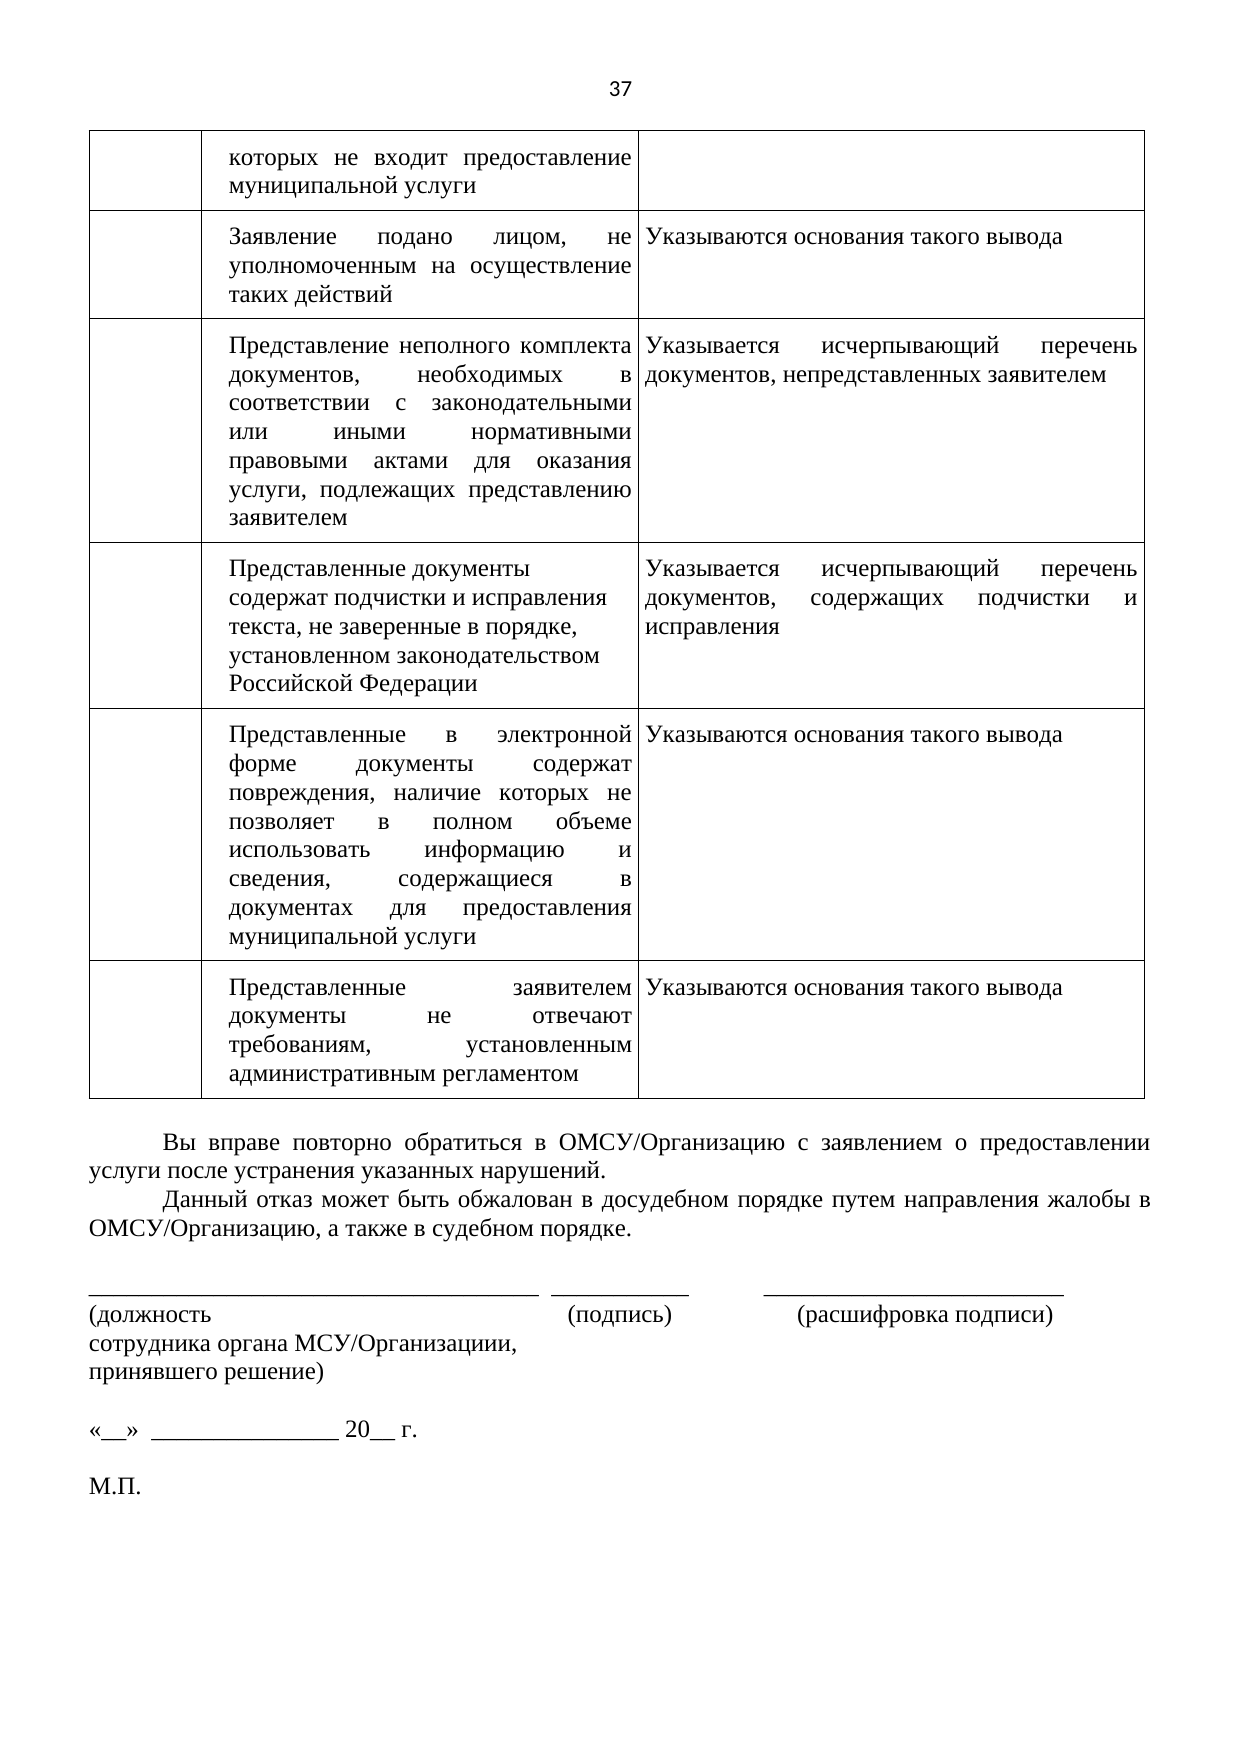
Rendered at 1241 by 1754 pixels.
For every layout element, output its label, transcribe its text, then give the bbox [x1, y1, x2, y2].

text «__» _______________ 20__ г. [89, 1414, 1152, 1443]
table_cell Представление неполного комплекта документов, необходимых в соответствии с законодательными или иными нормативными правовыми актами для оказания услуги, подлежащих представлению заявителем [202, 319, 638, 542]
table_cell [90, 131, 201, 210]
table_cell Указывается исчерпывающий перечень документов, содержащих подчистки и исправления [639, 543, 1144, 708]
text (должность (подпись) (расшифровка подписи) [89, 1299, 1152, 1328]
text принявшего решение) [89, 1356, 1152, 1385]
table_cell [90, 543, 201, 708]
text ____________________________________ ___________ ________________________ [89, 1270, 1152, 1299]
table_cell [639, 131, 1144, 210]
table_cell Указываются основания такого вывода [639, 709, 1144, 960]
text Вы вправе повторно обратиться в ОМСУ/Организацию с заявлением о предоставлении услуги после устранения указанных нарушений. [89, 1127, 1152, 1184]
text Данный отказ может быть обжалован в досудебном порядке путем направления жалобы в ОМСУ/Организацию, а также в судебном порядке. [89, 1184, 1152, 1242]
table_cell [90, 709, 201, 960]
table_cell Представленные документы содержат подчистки и исправления текста, не заверенные в порядке, установленном законодательством Российской Федерации [202, 543, 638, 708]
table_cell [90, 319, 201, 542]
table_cell Представленные заявителем документы не отвечают требованиям, установленным административным регламентом [202, 961, 638, 1097]
table_cell [90, 961, 201, 1097]
text сотрудника органа МСУ/Организациии, [89, 1328, 1152, 1356]
table_cell Указываются основания такого вывода [639, 211, 1144, 318]
table_cell Указывается исчерпывающий перечень документов, непредставленных заявителем [639, 319, 1144, 542]
table_cell [90, 211, 201, 318]
table_cell Указываются основания такого вывода [639, 961, 1144, 1097]
table_cell Заявление подано лицом, не уполномоченным на осуществление таких действий [202, 211, 638, 318]
table_cell Представленные в электронной форме документы содержат повреждения, наличие которых не позволяет в полном объеме использовать информацию и сведения, содержащиеся в документах для предоставления муниципальной услуги [202, 709, 638, 960]
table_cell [202, 131, 638, 210]
text М.П. [89, 1471, 1152, 1500]
